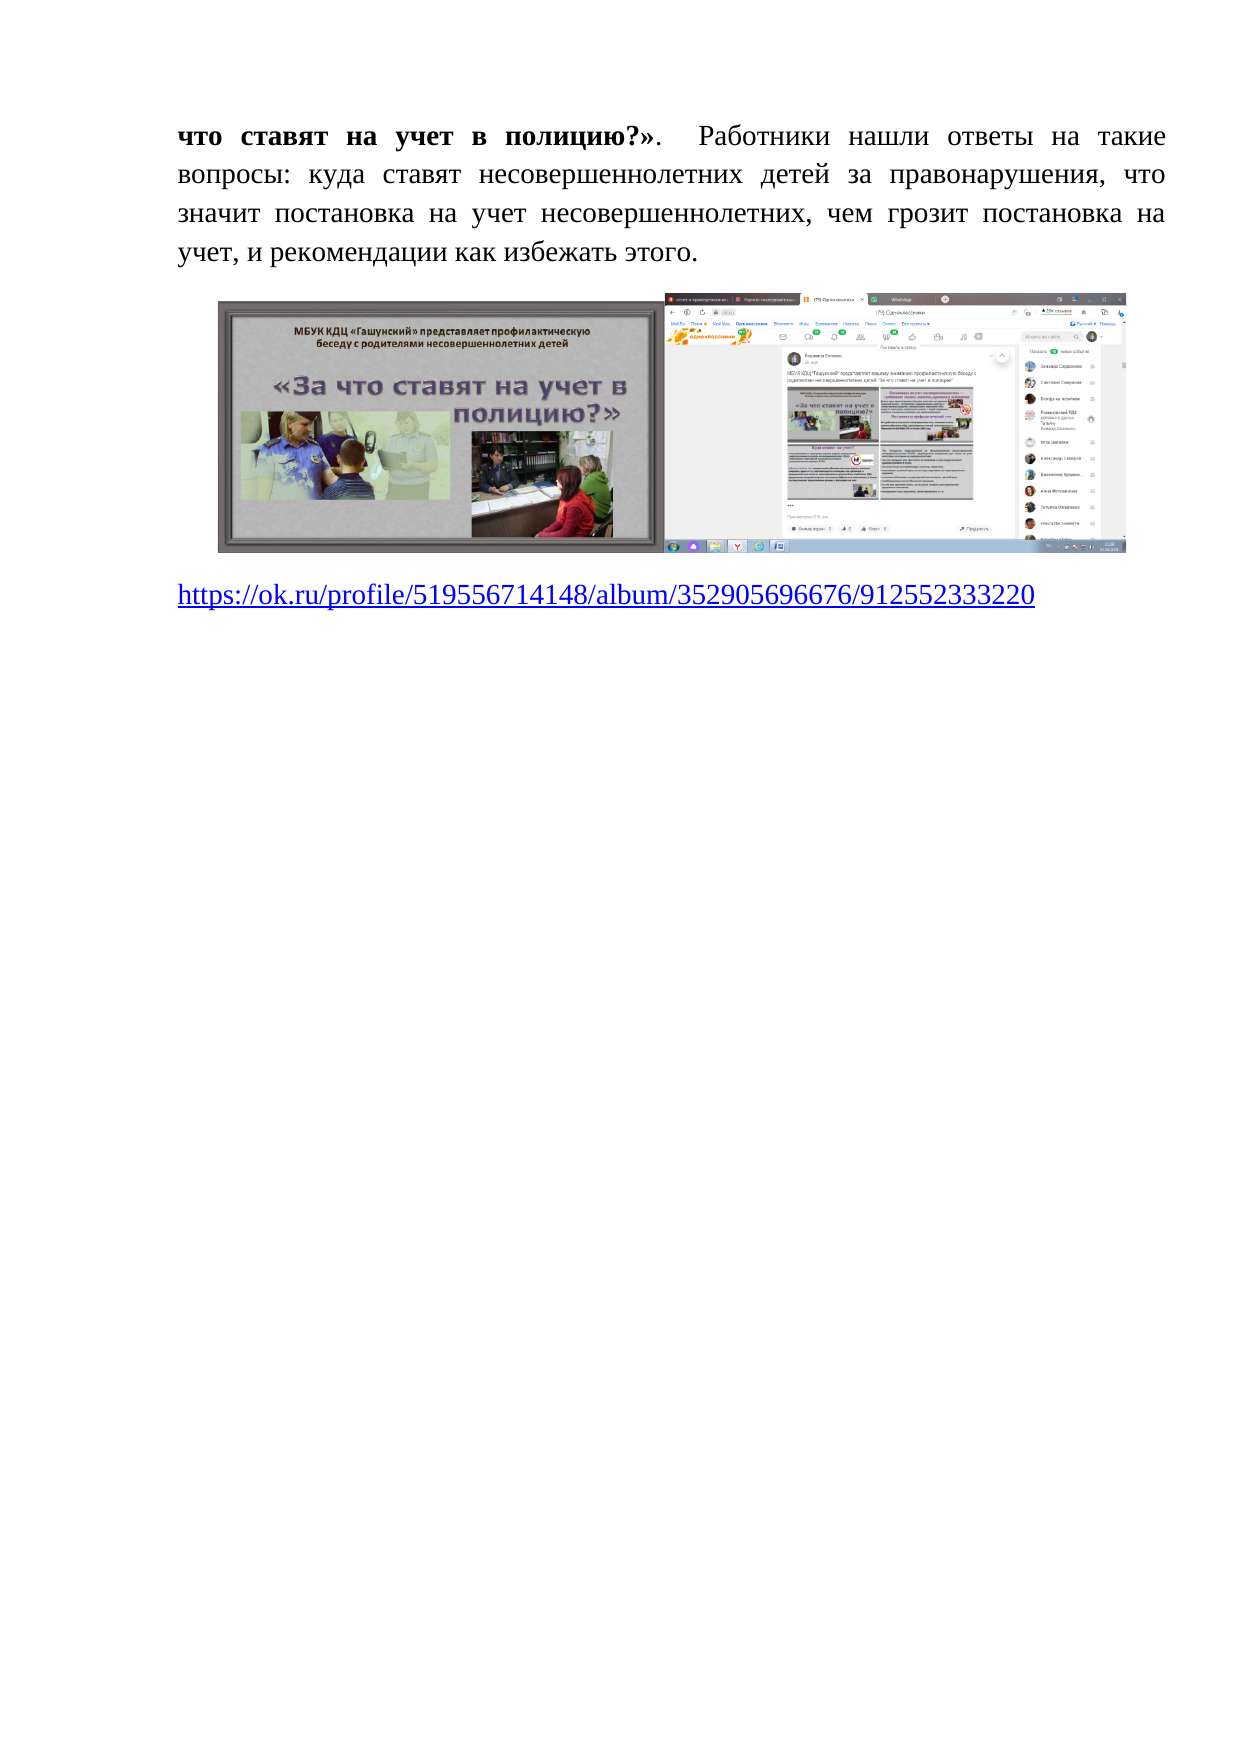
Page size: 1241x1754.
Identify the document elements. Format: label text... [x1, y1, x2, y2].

text https://ok.ru/profile/519556714148/album/352905696676/912552333220 [177, 577, 1167, 611]
picture [217, 293, 1127, 553]
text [177, 118, 1167, 267]
